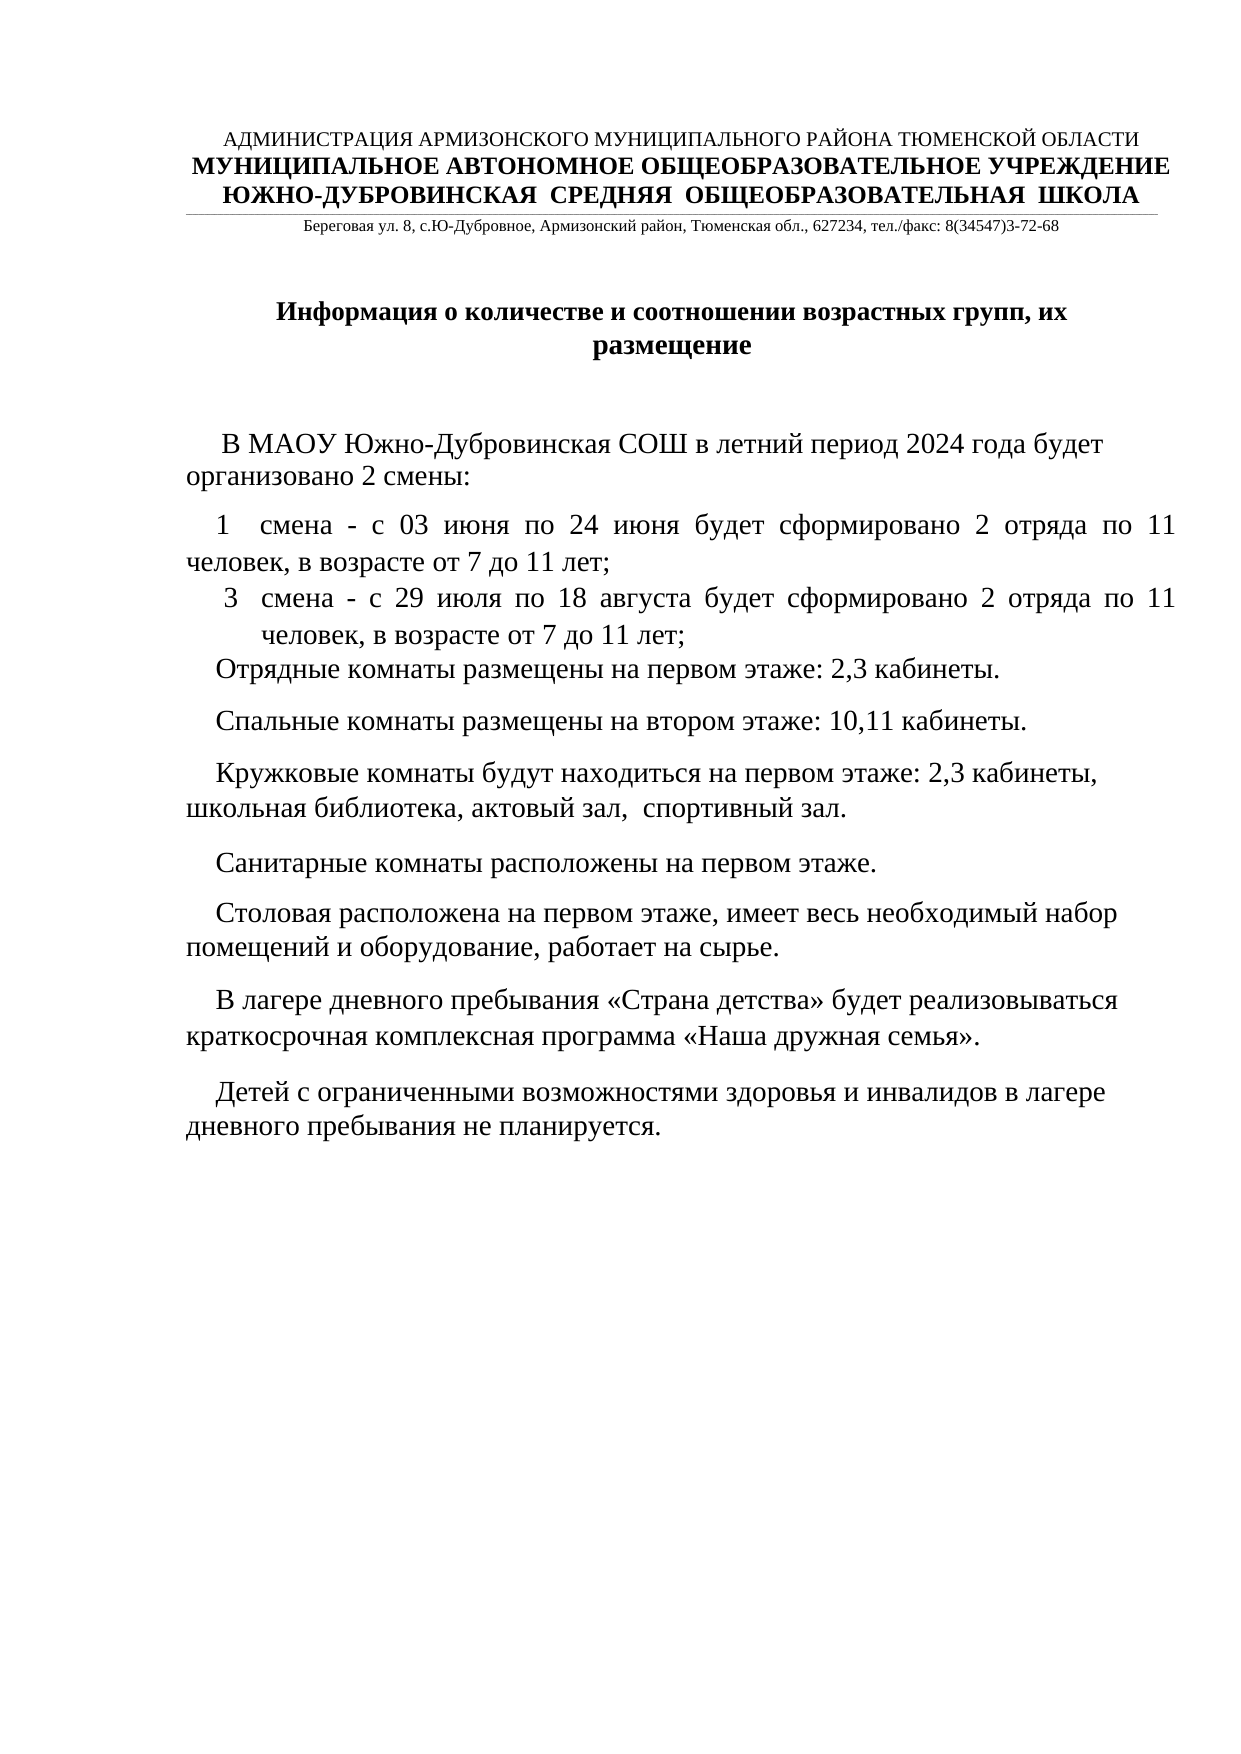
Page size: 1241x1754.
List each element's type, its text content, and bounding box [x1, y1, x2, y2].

text размещение [186, 331, 1158, 360]
text Кружковые комнаты будут находиться на первом этаже: 2,3 кабинеты, школьная библиотека, актовый зал, спортивный зал. [186, 754, 1177, 825]
text Детей с ограниченными возможностями здоровья и инвалидов в лагере дневного пребывания не планируется. [186, 1074, 1177, 1142]
text АДМИНИСТРАЦИЯ АРМИЗОНСКОГО МУНИЦИПАЛЬНОГО РАЙОНА ТЮМЕНСКОЙ ОБЛАСТИ [186, 127, 1177, 151]
text МУНИЦИПАЛЬНОЕ АВТОНОМНОЕ ОБЩЕОБРАЗОВАТЕЛЬНОЕ УЧРЕЖДЕНИЕ [186, 151, 1177, 180]
list смена - с 03 июня по 24 июня будет сформировано 2 отряда по 11 человек, в возрасте от 7 до 11 лет; [186, 506, 1177, 578]
text Спальные комнаты размещены на втором этаже: 10,11 кабинеты. [186, 704, 1177, 737]
text В лагере дневного пребывания «Страна детства» будет реализовываться краткосрочная комплексная программа «Наша дружная семья». [186, 980, 1177, 1053]
text Отрядные комнаты размещены на первом этаже: 2,3 кабинеты. [186, 651, 1177, 685]
text Информация о количестве и соотношении возрастных групп, их [186, 299, 1158, 326]
text В МАОУ Южно-Дубровинская СОШ в летний период 2024 года будет организовано 2 смены: [186, 429, 1177, 491]
text Санитарные комнаты расположены на первом этаже. [186, 849, 1177, 878]
text Береговая ул. 8, с.Ю-Дубровное, Армизонский район, Тюменская обл., 627234, тел./факс: 8(34547)3-72-68 [186, 216, 1177, 235]
text ЮЖНО-ДУБРОВИНСКАЯ СРЕДНЯЯ ОБЩЕОБРАЗОВАТЕЛЬНАЯ ШКОЛА [186, 180, 1177, 208]
text Столовая расположена на первом этаже, имеет весь необходимый набор помещений и оборудование, работает на сырье. [186, 896, 1177, 963]
list смена - с 29 июля по 18 августа будет сформировано 2 отряда по 11 человек, в возрасте от 7 до 11 лет; [223, 578, 1177, 651]
